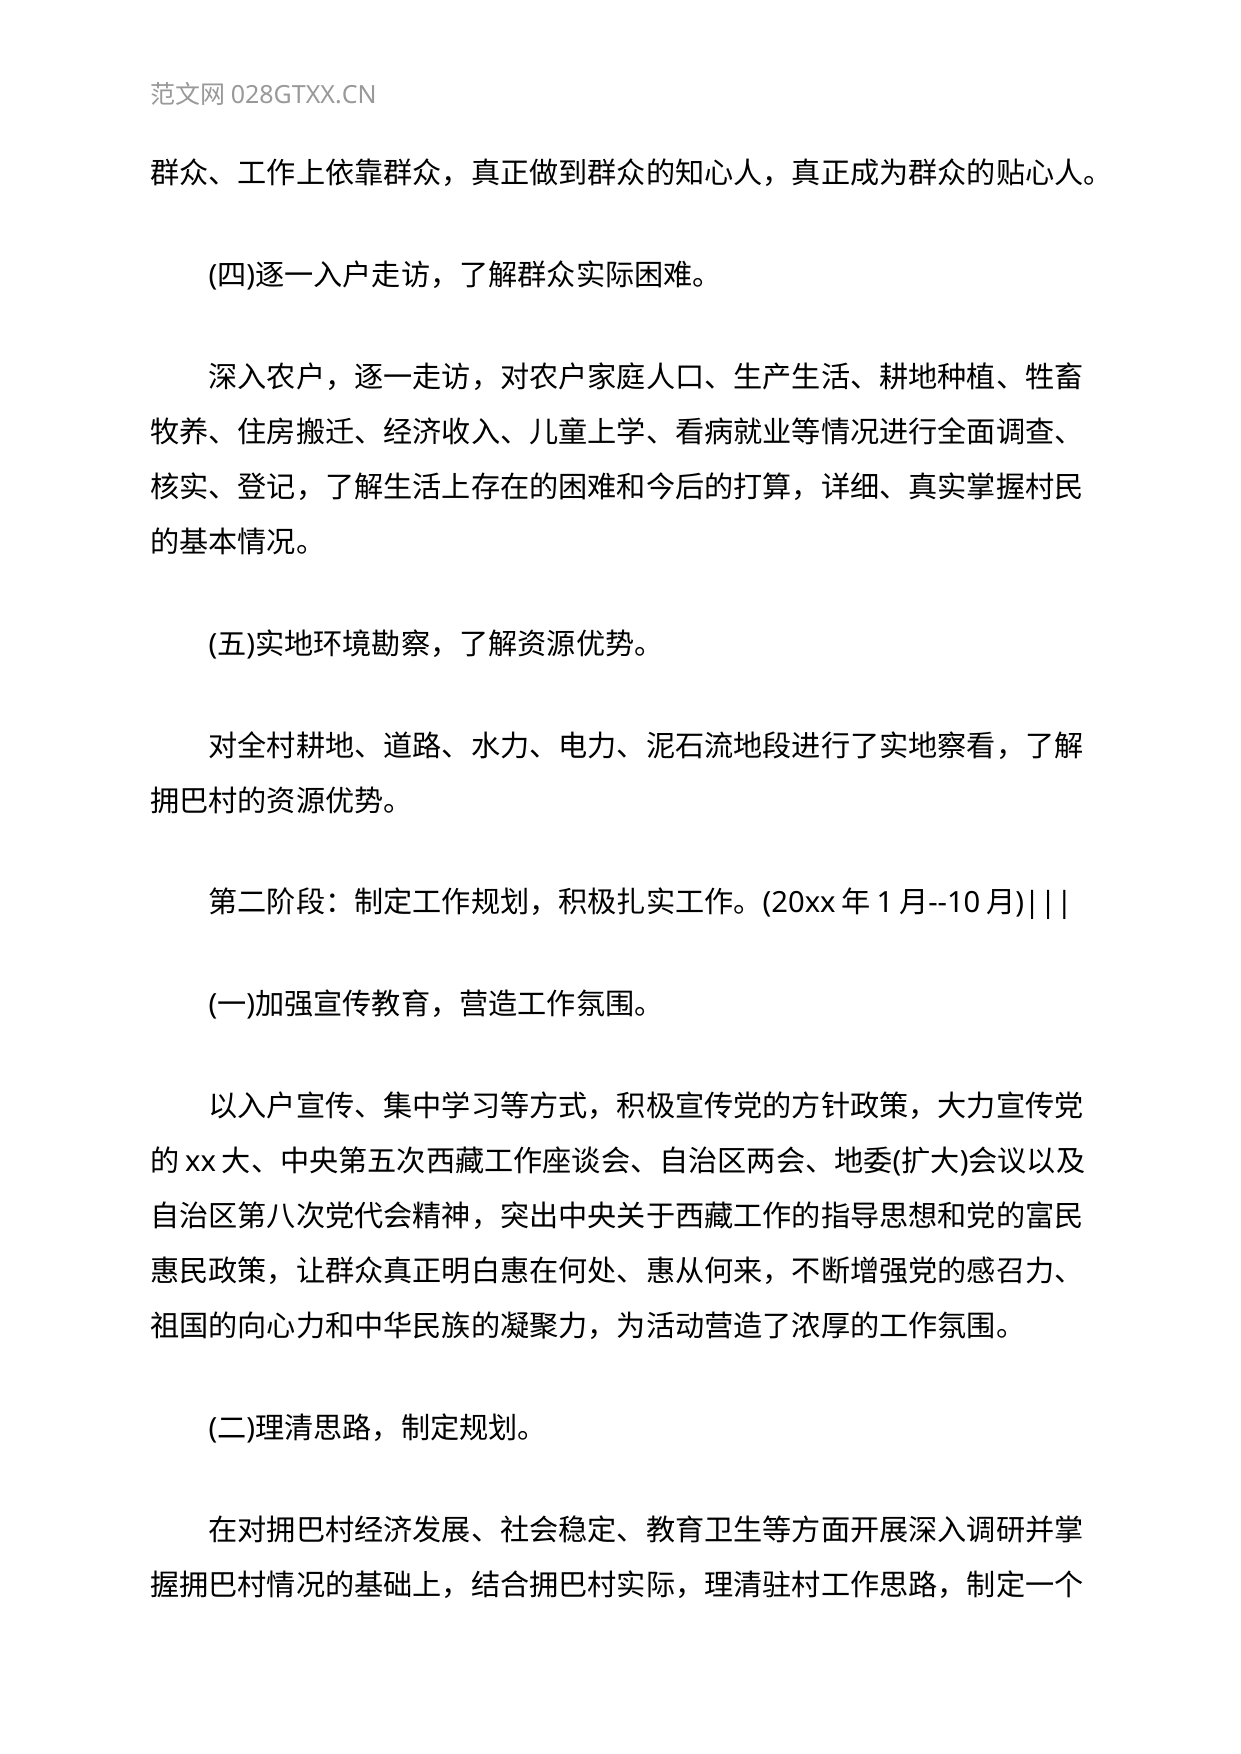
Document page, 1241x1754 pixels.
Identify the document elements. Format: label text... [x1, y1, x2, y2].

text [150, 150, 1090, 192]
text 深入农户，逐一走访，对农户家庭人口、生产生活、耕地种植、牲畜牧养、住房搬迁、经济收入、儿童上学、看病就业等情况进行全面调查、核实、登记，了解生活上存在的困难和今后的打算，详细、真实掌握村民的基本情况。 [150, 354, 1090, 561]
text 对全村耕地、道路、水力、电力、泥石流地段进行了实地察看，了解拥巴村的资源优势。 [150, 722, 1090, 819]
text (一)加强宣传教育，营造工作氛围。 [150, 981, 1090, 1023]
text 以入户宣传、集中学习等方式，积极宣传党的方针政策，大力宣传党的xx大、中央第五次西藏工作座谈会、自治区两会、地委(扩大)会议以及自治区第八次党代会精神，突出中央关于西藏工作的指导思想和党的富民惠民政策，让群众真正明白惠在何处、惠从何来，不断增强党的感召力、祖国的向心力和中华民族的凝聚力，为活动营造了浓厚的工作氛围。 [150, 1083, 1090, 1345]
text (二)理清思路，制定规划。 [150, 1404, 1090, 1447]
text 第二阶段：制定工作规划，积极扎实工作。(20xx年1月--10月)||| [150, 879, 1090, 921]
text (四)逐一入户走访，了解群众实际困难。 [150, 252, 1090, 294]
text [150, 1506, 1090, 1603]
text (五)实地环境勘察，了解资源优势。 [150, 620, 1090, 663]
